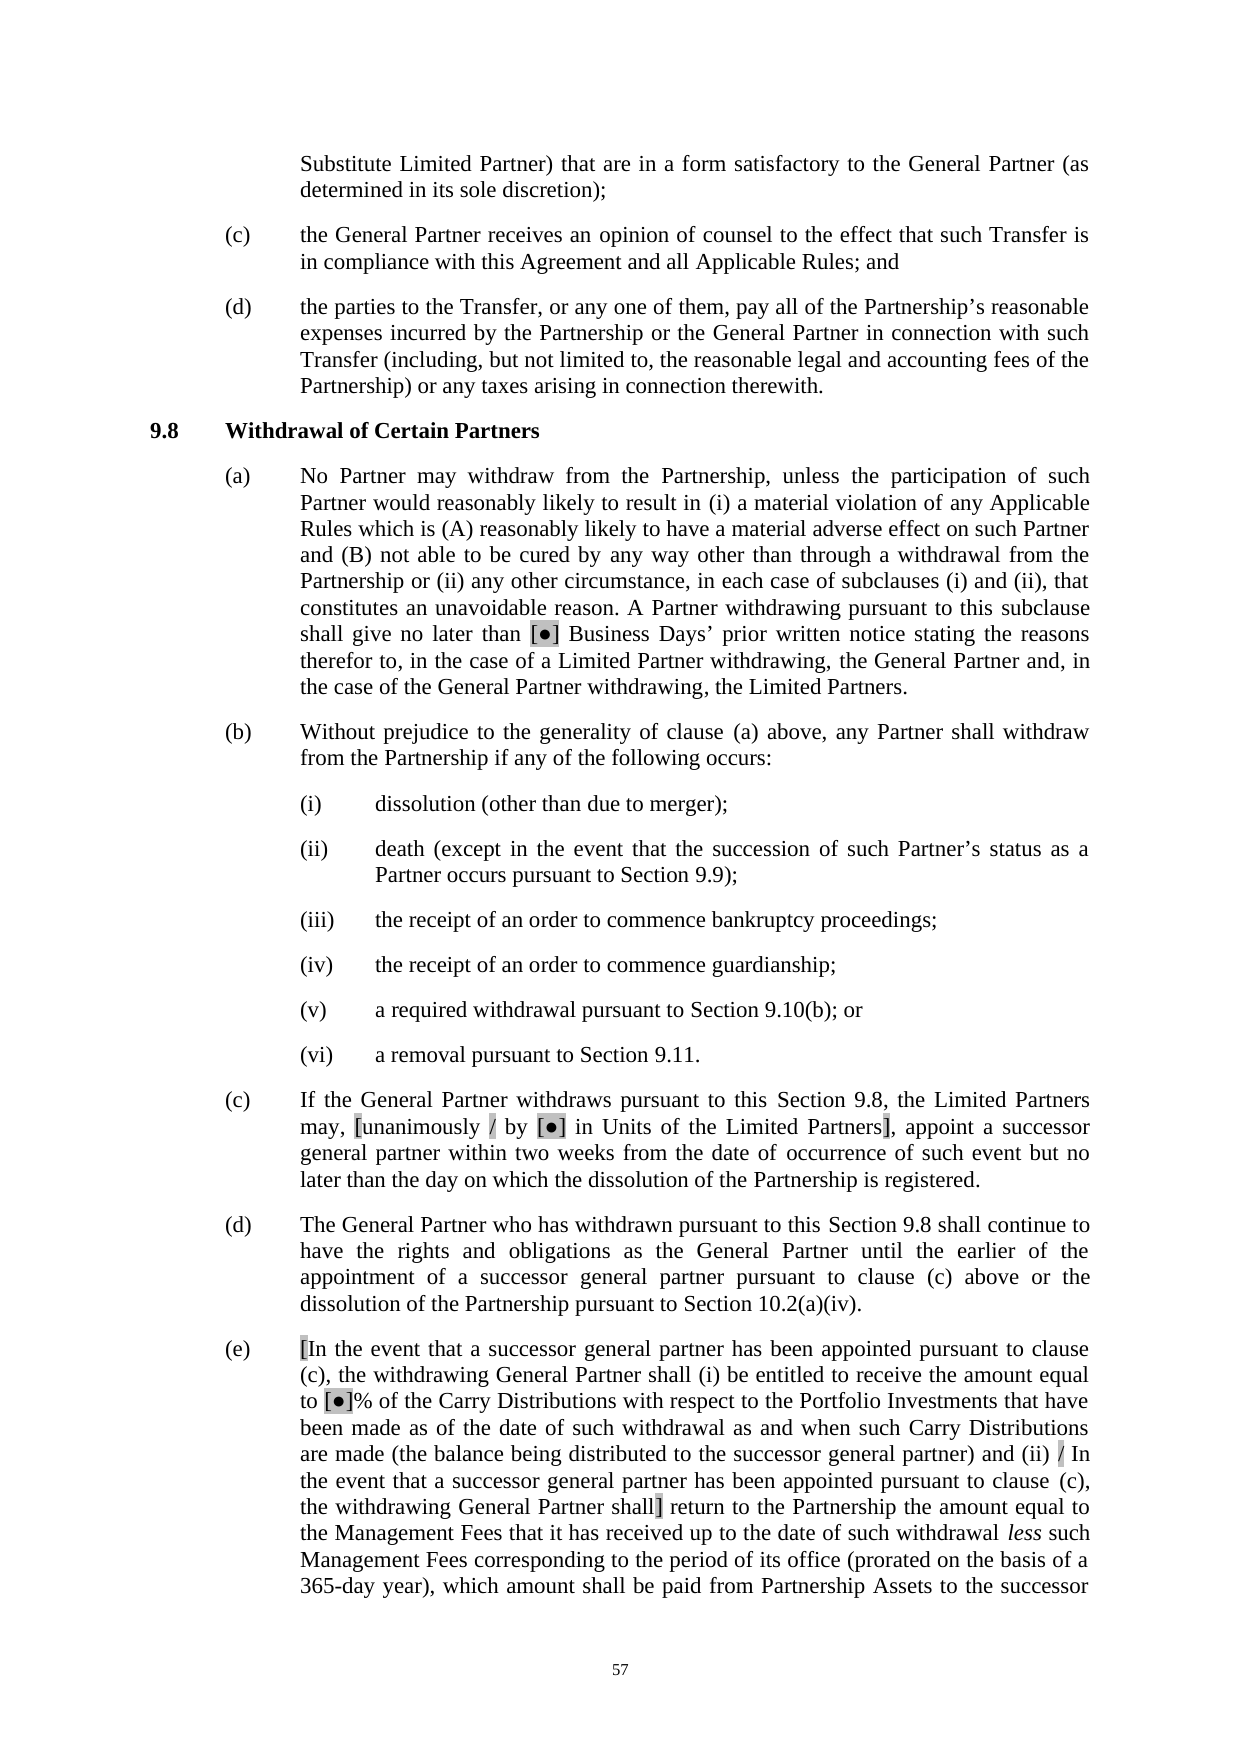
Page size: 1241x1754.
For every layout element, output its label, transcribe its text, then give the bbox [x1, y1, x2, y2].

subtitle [225, 1335, 1090, 1598]
subtitle a removal pursuant to Section 9.11. [300, 1041, 1090, 1068]
subtitle Without prejudice to the generality of clause (a) above, any Partner shall withdraw from the Partnership if any of the following occurs: [225, 718, 1090, 771]
subtitle death (except in the event that the succession of such Partner’s status as a Partner occurs pursuant to Section 9.9); [300, 835, 1090, 887]
subtitle dissolution (other than due to merger); [300, 789, 1090, 816]
subtitle a required withdrawal pursuant to Section 9.10(b); or [300, 996, 1090, 1023]
subtitle the receipt of an order to commence bankruptcy proceedings; [300, 906, 1090, 932]
subtitle No Partner may withdraw from the Partnership, unless the participation of such Partner would reasonably likely to result in (i) a material violation of any Applicable Rules which is (A) reasonably likely to have a material adverse effect on such Partner and (B) not able to be cured by any way other than through a withdrawal from the Partnership or (ii) any other circumstance, in each case of subclauses (i) and (ii), that constitutes an unavoidable reason. A Partner withdrawing pursuant to this subclause shall give no later than [●] Business Days’ prior written notice stating the reasons therefor to, in the case of a Limited Partner withdrawing, the General Partner and, in the case of the General Partner withdrawing, the Limited Partners. [225, 462, 1090, 699]
subtitle Withdrawal of Certain Partners [150, 417, 1090, 443]
subtitle the General Partner receives an opinion of counsel to the effect that such Transfer is in compliance with this Agreement and all Applicable Rules; and [225, 221, 1090, 274]
subtitle If the General Partner withdraws pursuant to this Section 9.8, the Limited Partners may, [unanimously / by [●] in Units of the Limited Partners], appoint a successor general partner within two weeks from the date of occurrence of such event but no later than the day on which the dissolution of the Partnership is registered. [225, 1087, 1090, 1192]
subtitle the receipt of an order to commence guardianship; [300, 951, 1090, 978]
subtitle The General Partner who has withdrawn pursuant to this Section 9.8 shall continue to have the rights and obligations as the General Partner until the earlier of the appointment of a successor general partner pursuant to clause (c) above or the dissolution of the Partnership pursuant to Section 10.2(a)(iv). [225, 1211, 1090, 1316]
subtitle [225, 150, 1090, 203]
subtitle the parties to the Transfer, or any one of them, pay all of the Partnership’s reasonable expenses incurred by the Partnership or the General Partner in connection with such Transfer (including, but not limited to, the reasonable legal and accounting fees of the Partnership) or any taxes arising in connection therewith. [225, 293, 1090, 398]
